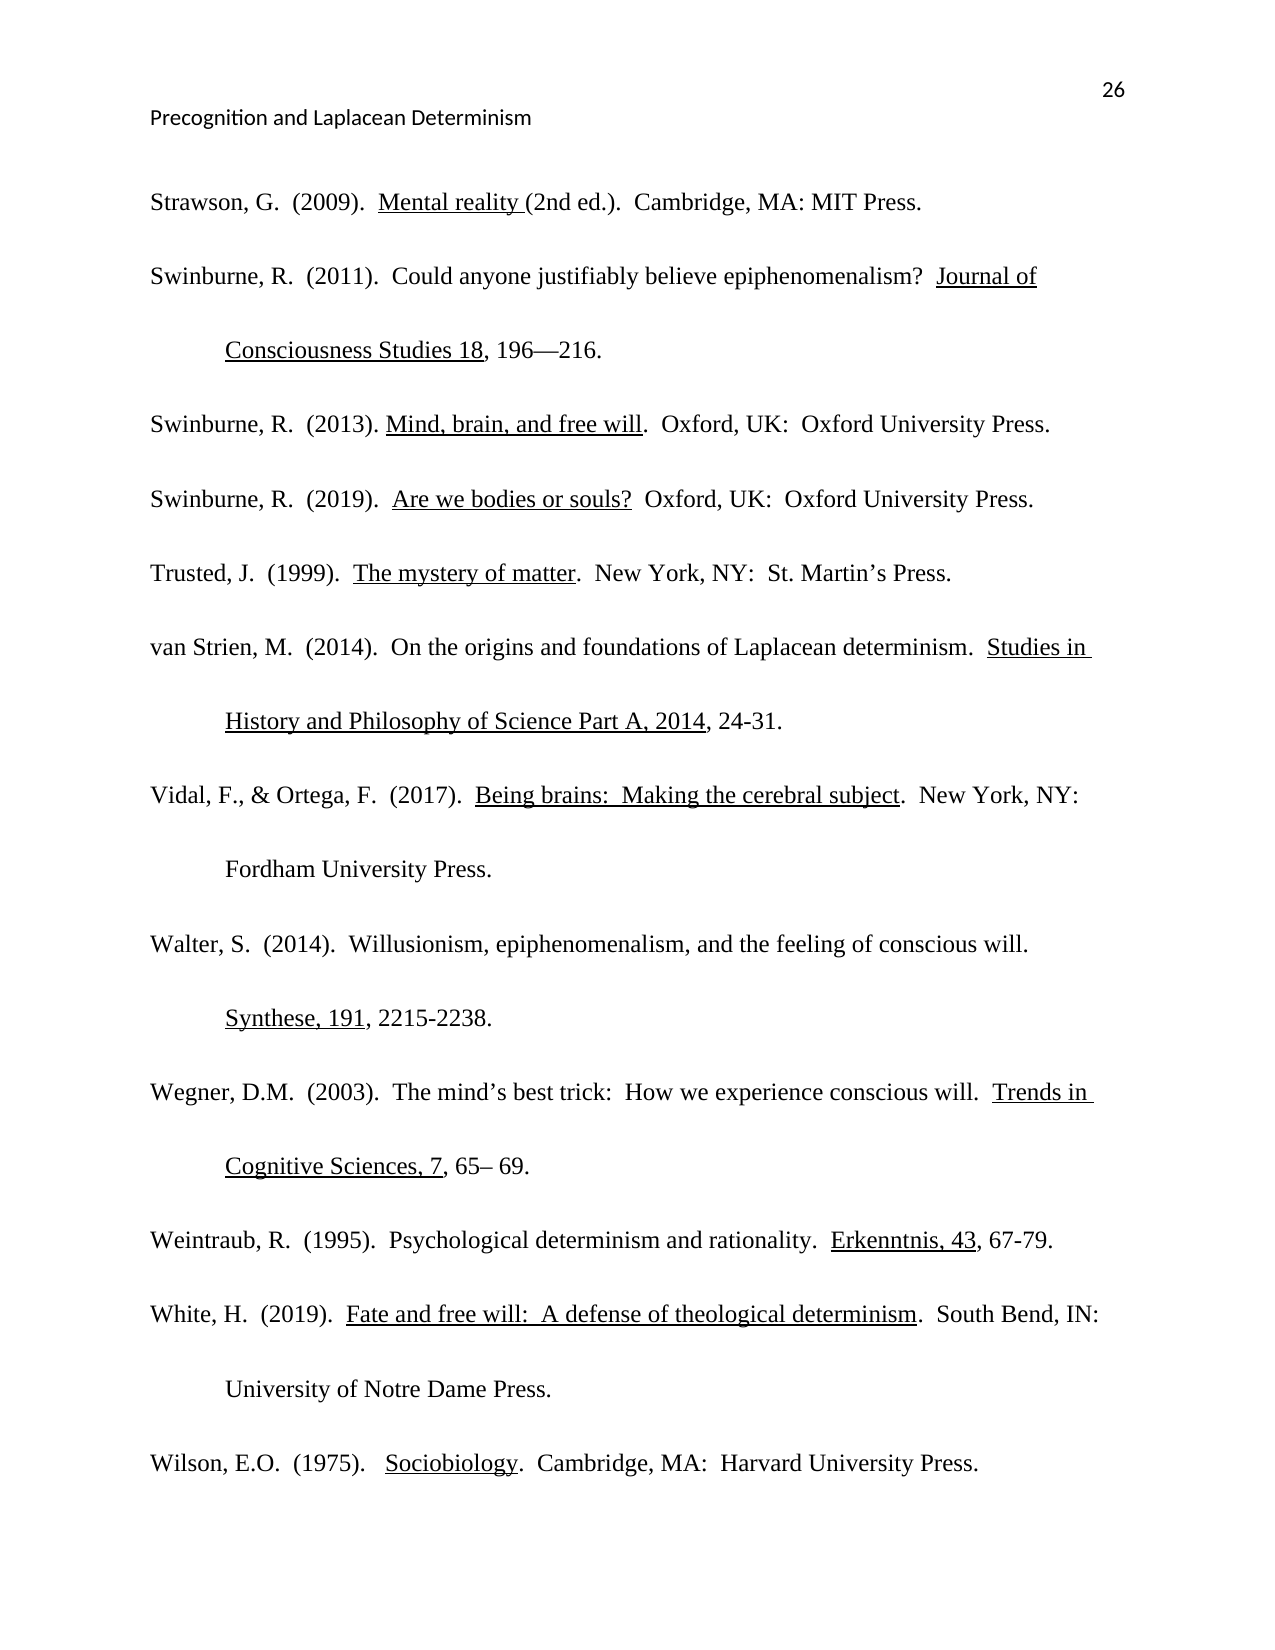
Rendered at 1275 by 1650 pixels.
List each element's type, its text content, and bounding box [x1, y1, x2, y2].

text Wegner, D.M. (2003). The mind’s best trick: How we experience conscious will. Trends in [150, 1077, 1125, 1106]
text van Strien, M. (2014). On the origins and foundations of Laplacean determinism. Studies in [150, 632, 1125, 661]
text Weintraub, R. (1995). Psychological determinism and rationality. Erkenntnis, 43, 67-79. [150, 1225, 1125, 1254]
text Trusted, J. (1999). The mystery of matter. New York, NY: St. Martin’s Press. [150, 558, 1125, 587]
text Vidal, F., & Ortega, F. (2017). Being brains: Making the cerebral subject. New York, NY: [150, 780, 1125, 809]
text Wilson, E.O. (1975). Sociobiology. Cambridge, MA: Harvard University Press. [150, 1448, 1125, 1477]
text Cognitive Sciences, 7, 65– 69. [150, 1151, 1125, 1180]
text University of Notre Dame Press. [150, 1374, 1125, 1402]
text Strawson, G. (2009). Mental reality (2nd ed.). Cambridge, MA: MIT Press. [150, 187, 1125, 216]
text Swinburne, R. (2013). Mind, brain, and free will. Oxford, UK: Oxford University Press. [150, 409, 1125, 438]
text Fordham University Press. [150, 854, 1125, 883]
text Synthese, 191, 2215-2238. [150, 1003, 1125, 1032]
text Walter, S. (2014). Willusionism, epiphenomenalism, and the feeling of conscious will. [150, 929, 1125, 957]
text White, H. (2019). Fate and free will: A defense of theological determinism. South Bend, IN: [150, 1299, 1125, 1328]
text Consciousness Studies 18, 196—216. [150, 335, 1125, 364]
text Swinburne, R. (2019). Are we bodies or souls? Oxford, UK: Oxford University Press. [150, 484, 1125, 512]
text History and Philosophy of Science Part A, 2014, 24-31. [150, 706, 1125, 735]
text Swinburne, R. (2011). Could anyone justifiably believe epiphenomenalism? Journal of [150, 261, 1125, 290]
